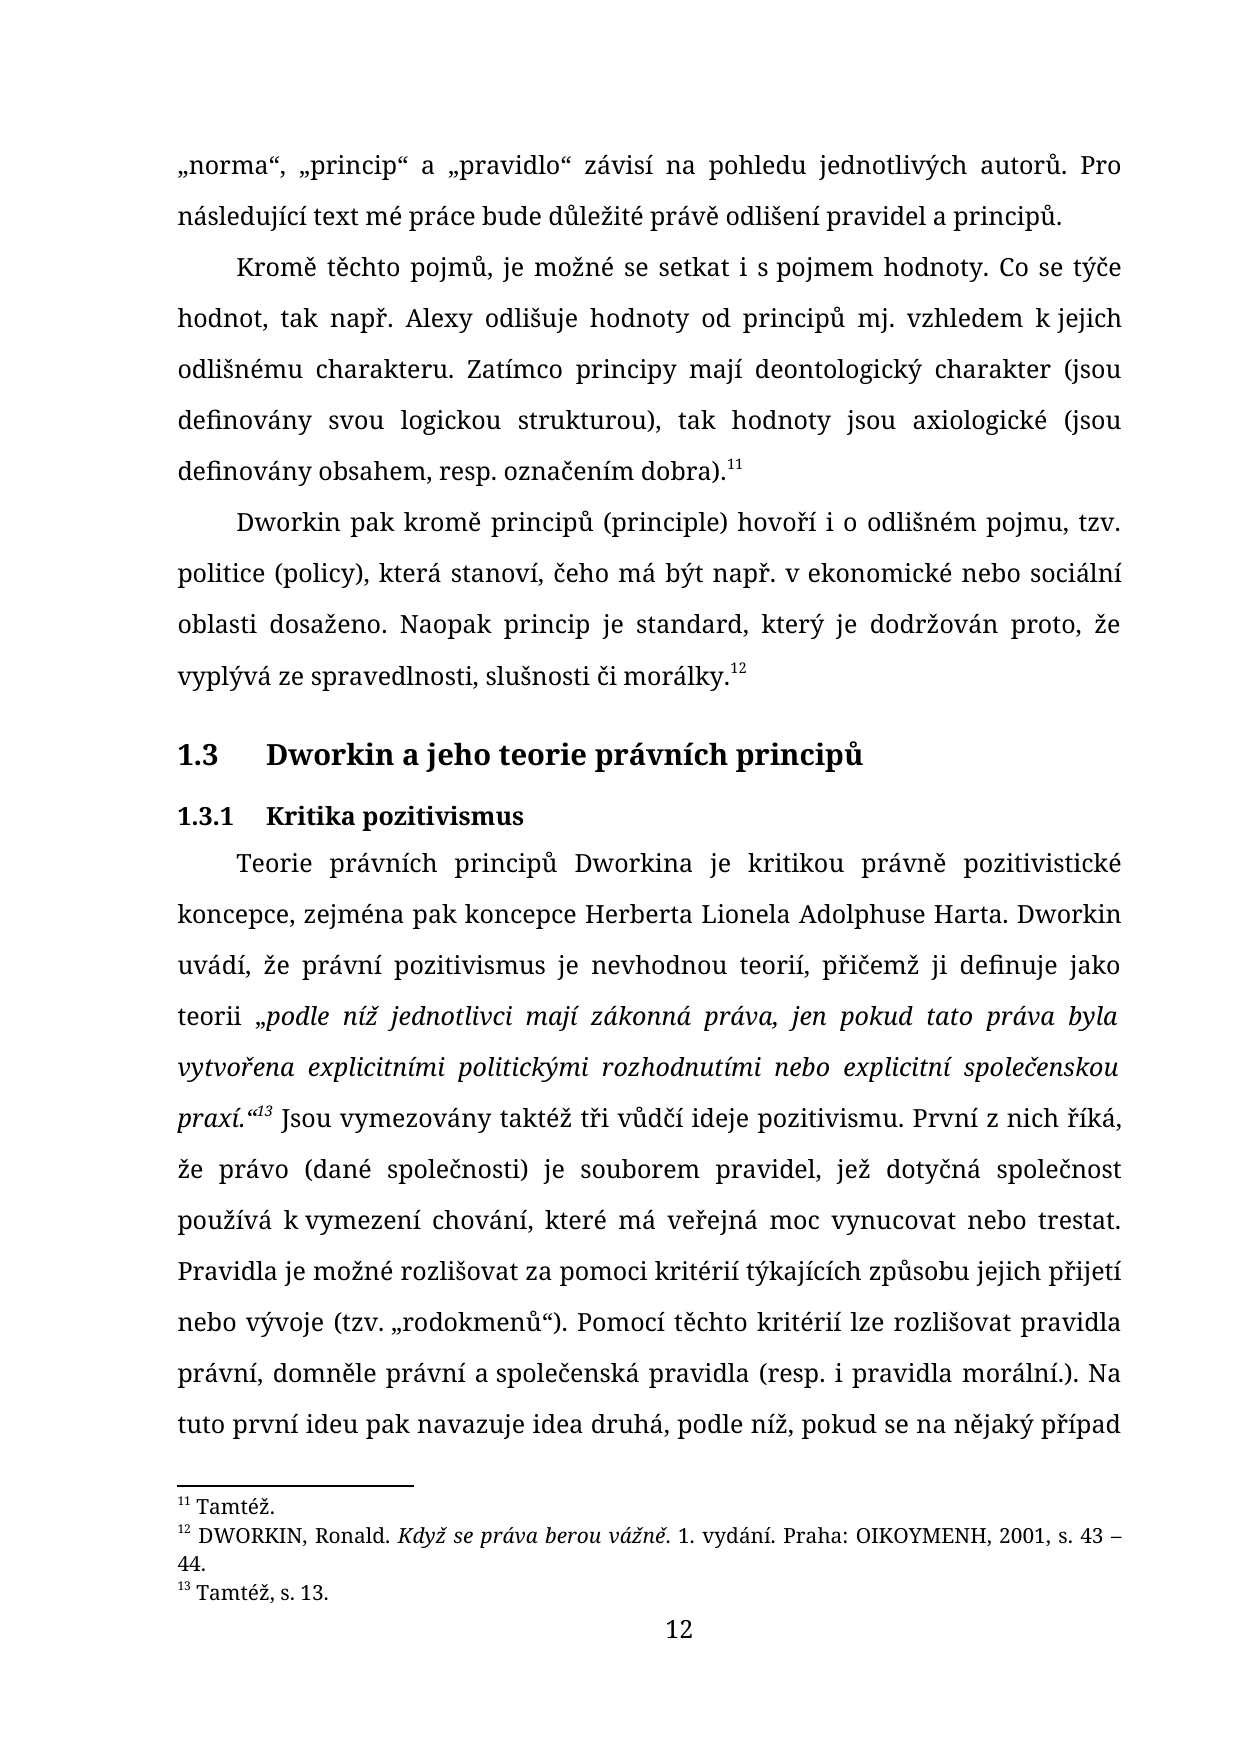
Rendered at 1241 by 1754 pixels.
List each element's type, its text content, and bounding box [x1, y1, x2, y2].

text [177, 148, 1122, 233]
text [177, 845, 1122, 1441]
text Dworkin pak kromě principů (principle) hovoří i o odlišném pojmu, tzv. politice (policy), která stanoví, čeho má být např. v ekonomické nebo sociální oblasti dosaženo. Naopak princip je standard, který je dodržován proto, že vyplývá ze spravedlnosti, slušnosti či morálky. [177, 505, 1122, 692]
subtitle Dworkin a jeho teorie právních principů [177, 734, 1122, 774]
text Kromě těchto pojmů, je možné se setkat i s pojmem hodnoty. Co se týče hodnot, tak např. Alexy odlišuje hodnoty od principů mj. vzhledem k jejich odlišnému charakteru. Zatímco principy mají deontologický charakter (jsou definovány svou logickou strukturou), tak hodnoty jsou axiologické (jsou definovány obsahem, resp. označením dobra). [177, 250, 1122, 488]
subtitle Kritika pozitivismus [177, 799, 1122, 833]
